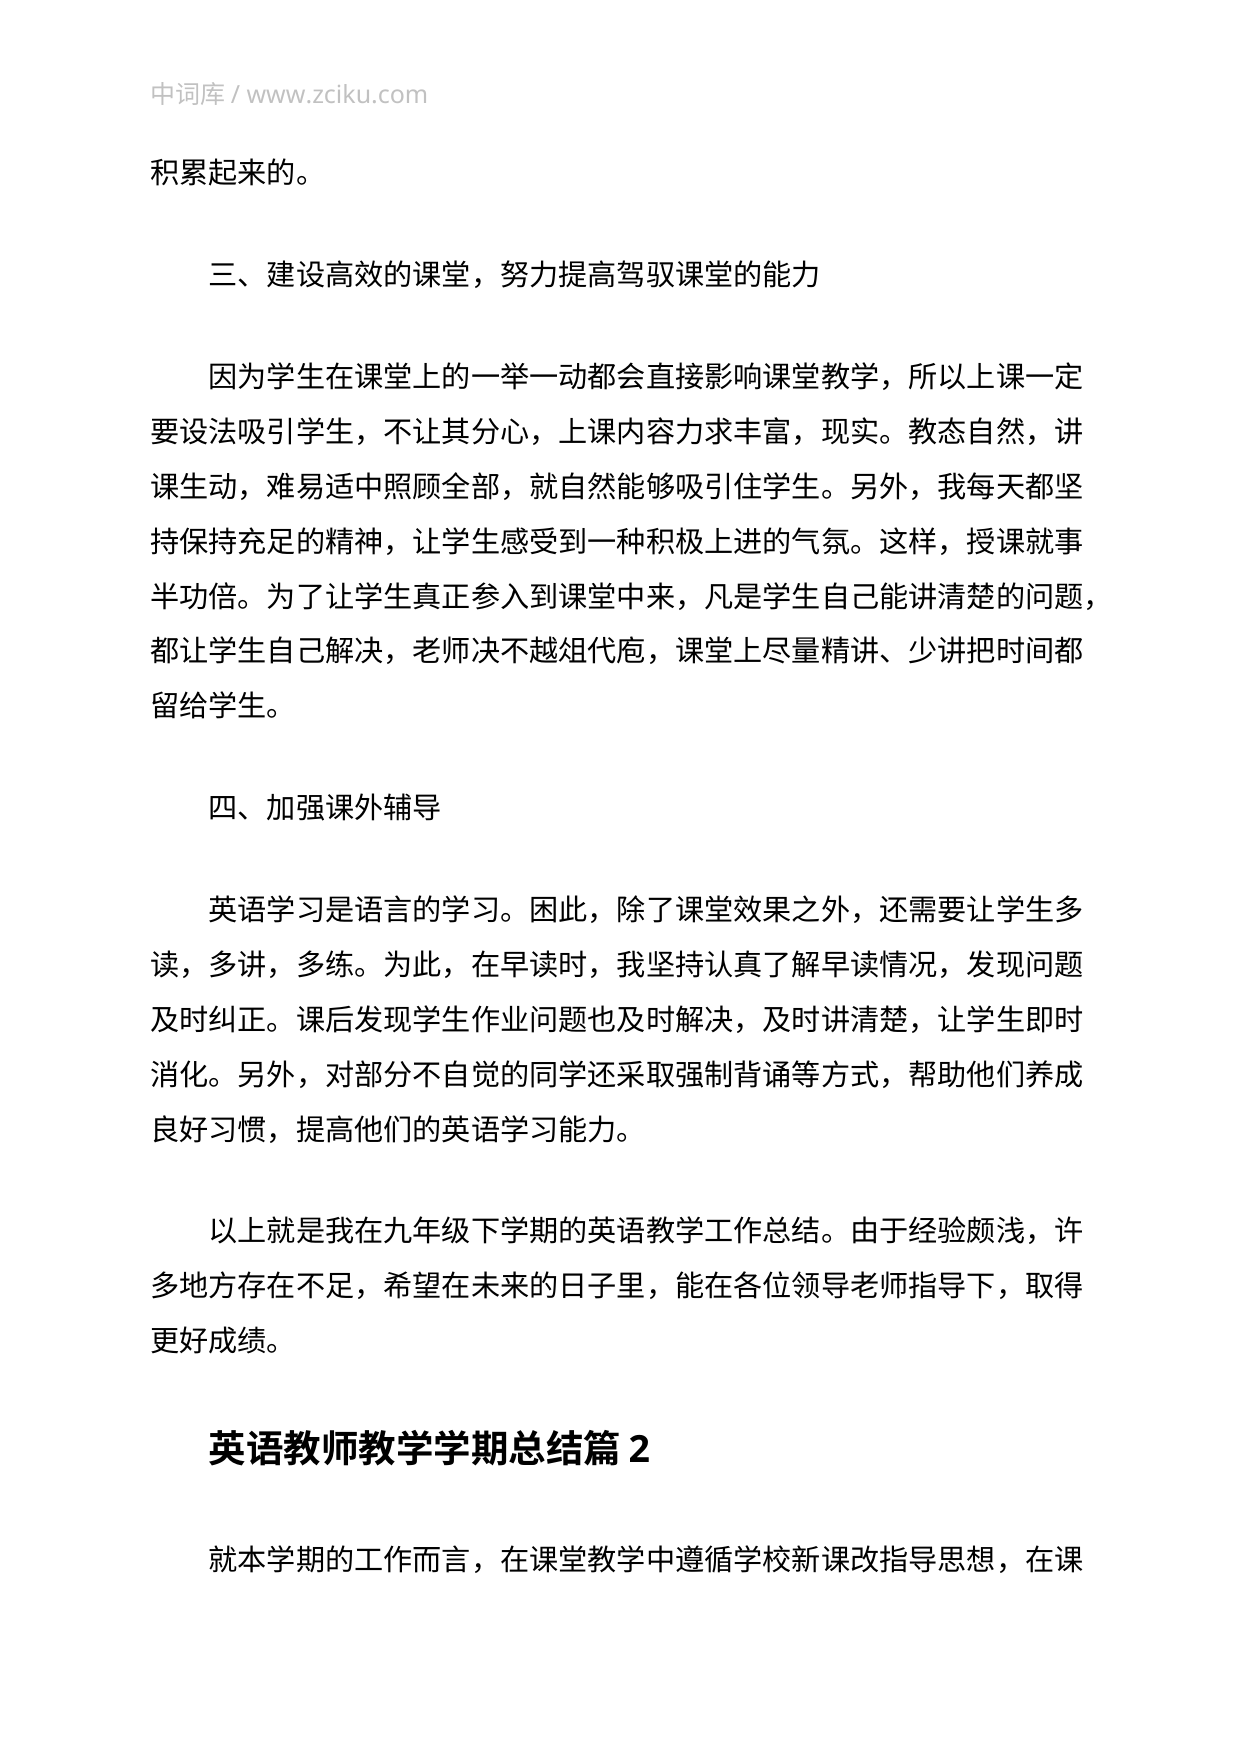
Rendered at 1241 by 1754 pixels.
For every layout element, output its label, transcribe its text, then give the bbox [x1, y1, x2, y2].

text 四、加强课外辅导 [150, 785, 1090, 827]
text 英语学习是语言的学习。困此，除了课堂效果之外，还需要让学生多读，多讲，多练。为此，在早读时，我坚持认真了解早读情况，发现问题及时纠正。课后发现学生作业问题也及时解决，及时讲清楚，让学生即时消化。另外，对部分不自觉的同学还采取强制背诵等方式，帮助他们养成良好习惯，提高他们的英语学习能力。 [150, 886, 1090, 1148]
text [150, 150, 1090, 192]
text 以上就是我在九年级下学期的英语教学工作总结。由于经验颇浅，许多地方存在不足，希望在未来的日子里，能在各位领导老师指导下，取得更好成绩。 [150, 1208, 1090, 1360]
text 英语教师教学学期总结篇2 [150, 1419, 1090, 1474]
text 三、建设高效的课堂，努力提高驾驭课堂的能力 [150, 252, 1090, 294]
text 因为学生在课堂上的一举一动都会直接影响课堂教学，所以上课一定要设法吸引学生，不让其分心，上课内容力求丰富，现实。教态自然，讲课生动，难易适中照顾全部，就自然能够吸引住学生。另外，我每天都坚持保持充足的精神，让学生感受到一种积极上进的气氛。这样，授课就事半功倍。为了让学生真正参入到课堂中来，凡是学生自己能讲清楚的问题，都让学生自己解决，老师决不越俎代庖，课堂上尽量精讲、少讲把时间都留给学生。 [150, 353, 1090, 725]
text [150, 1537, 1090, 1579]
